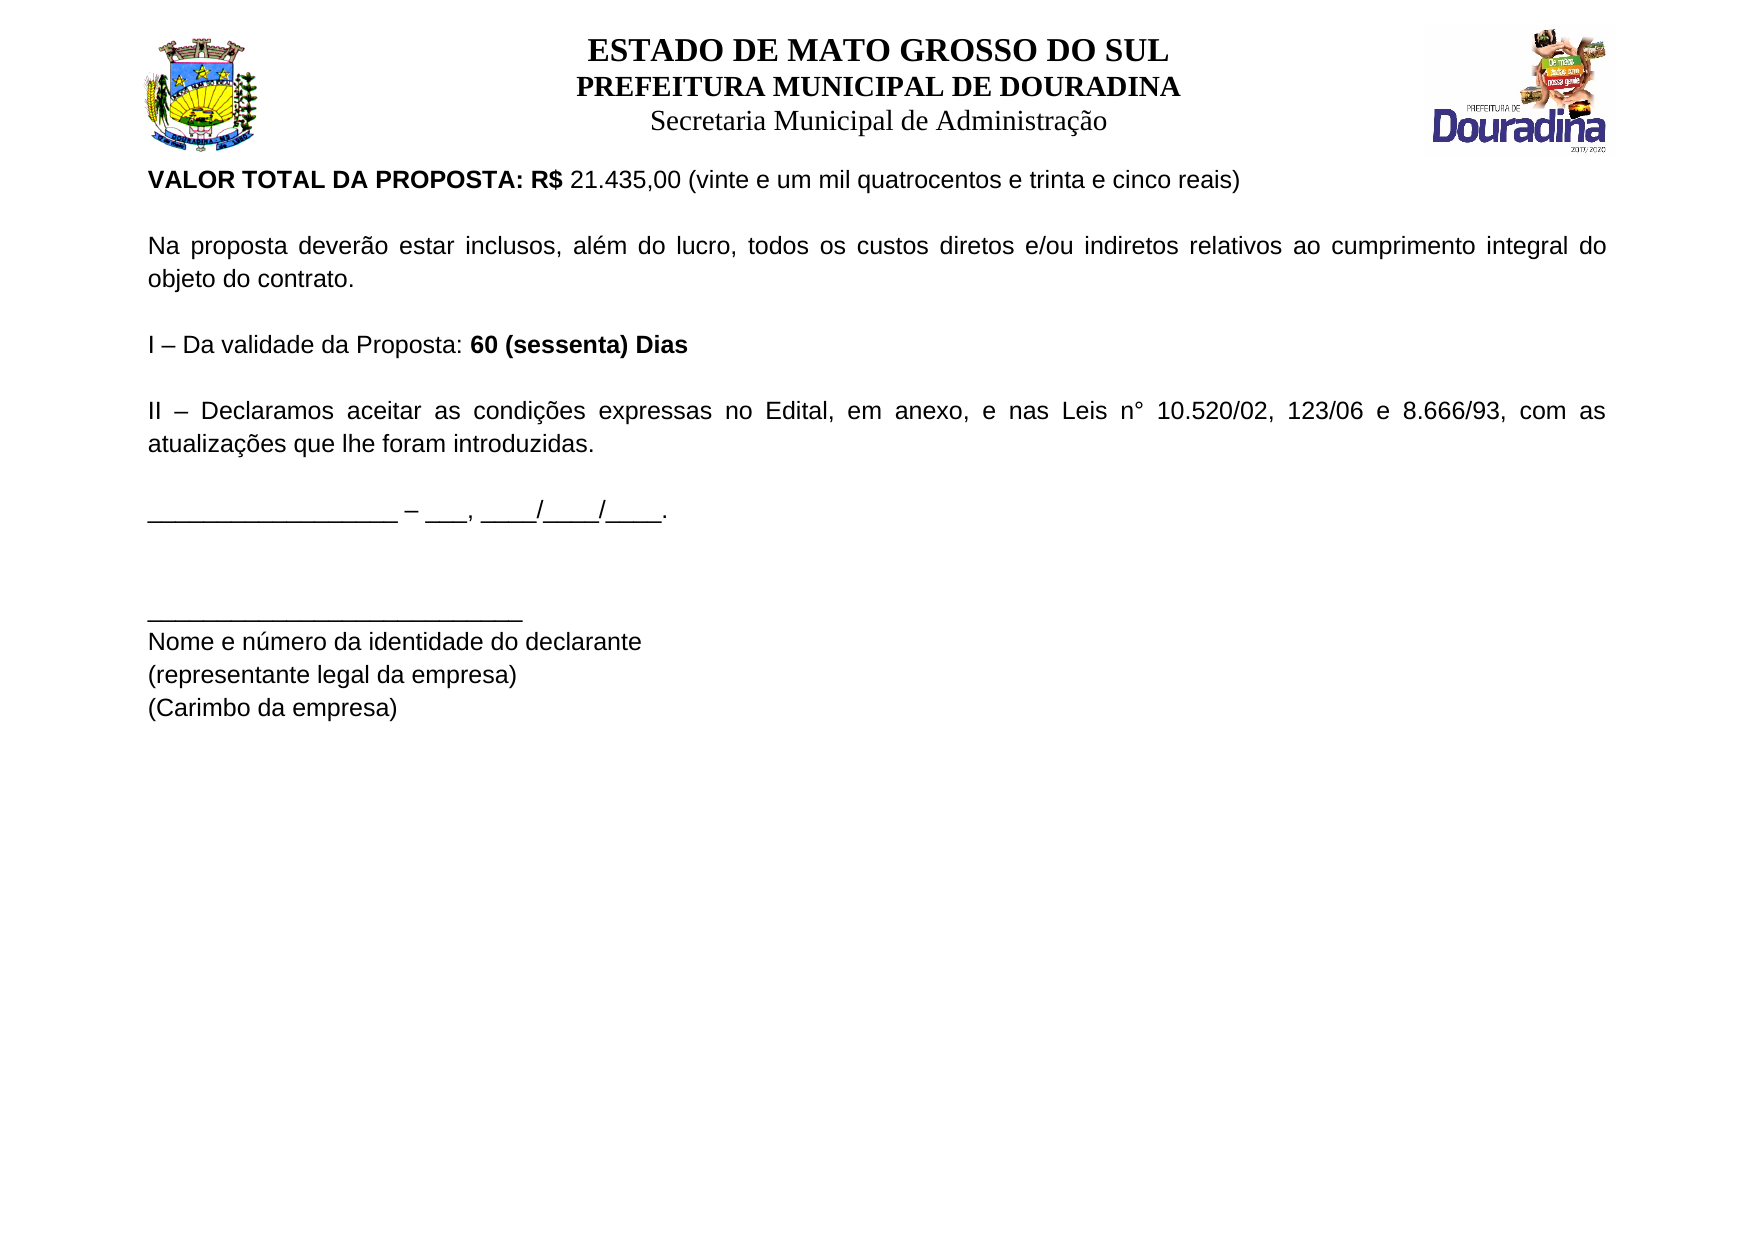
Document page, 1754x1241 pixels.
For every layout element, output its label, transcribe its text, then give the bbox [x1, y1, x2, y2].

picture [1422, 25, 1616, 156]
text (Carimbo da empresa) [148, 693, 1609, 722]
text VALOR TOTAL DA PROPOSTA: R$ 21.435,00 (vinte e um mil quatrocentos e trinta e cinco reais) [148, 165, 1609, 194]
text Na proposta deverão estar inclusos, além do lucro, todos os custos diretos e/ou indiretos relativos ao cumprimento integral do objeto do contrato. [148, 231, 1609, 293]
picture [134, 25, 266, 162]
text ___________________________ [148, 594, 1609, 623]
text II – Declaramos aceitar as condições expressas no Edital, em anexo, e nas Leis n° 10.520/02, 123/06 e 8.666/93, com as atualizações que lhe foram introduzidas. [148, 396, 1609, 458]
text (representante legal da empresa) [148, 660, 1609, 689]
text __________________ – ___, ____/____/____. [148, 495, 1609, 524]
text Nome e número da identidade do declarante [148, 627, 1609, 656]
text I – Da validade da Proposta: 60 (sessenta) Dias [148, 330, 1609, 359]
